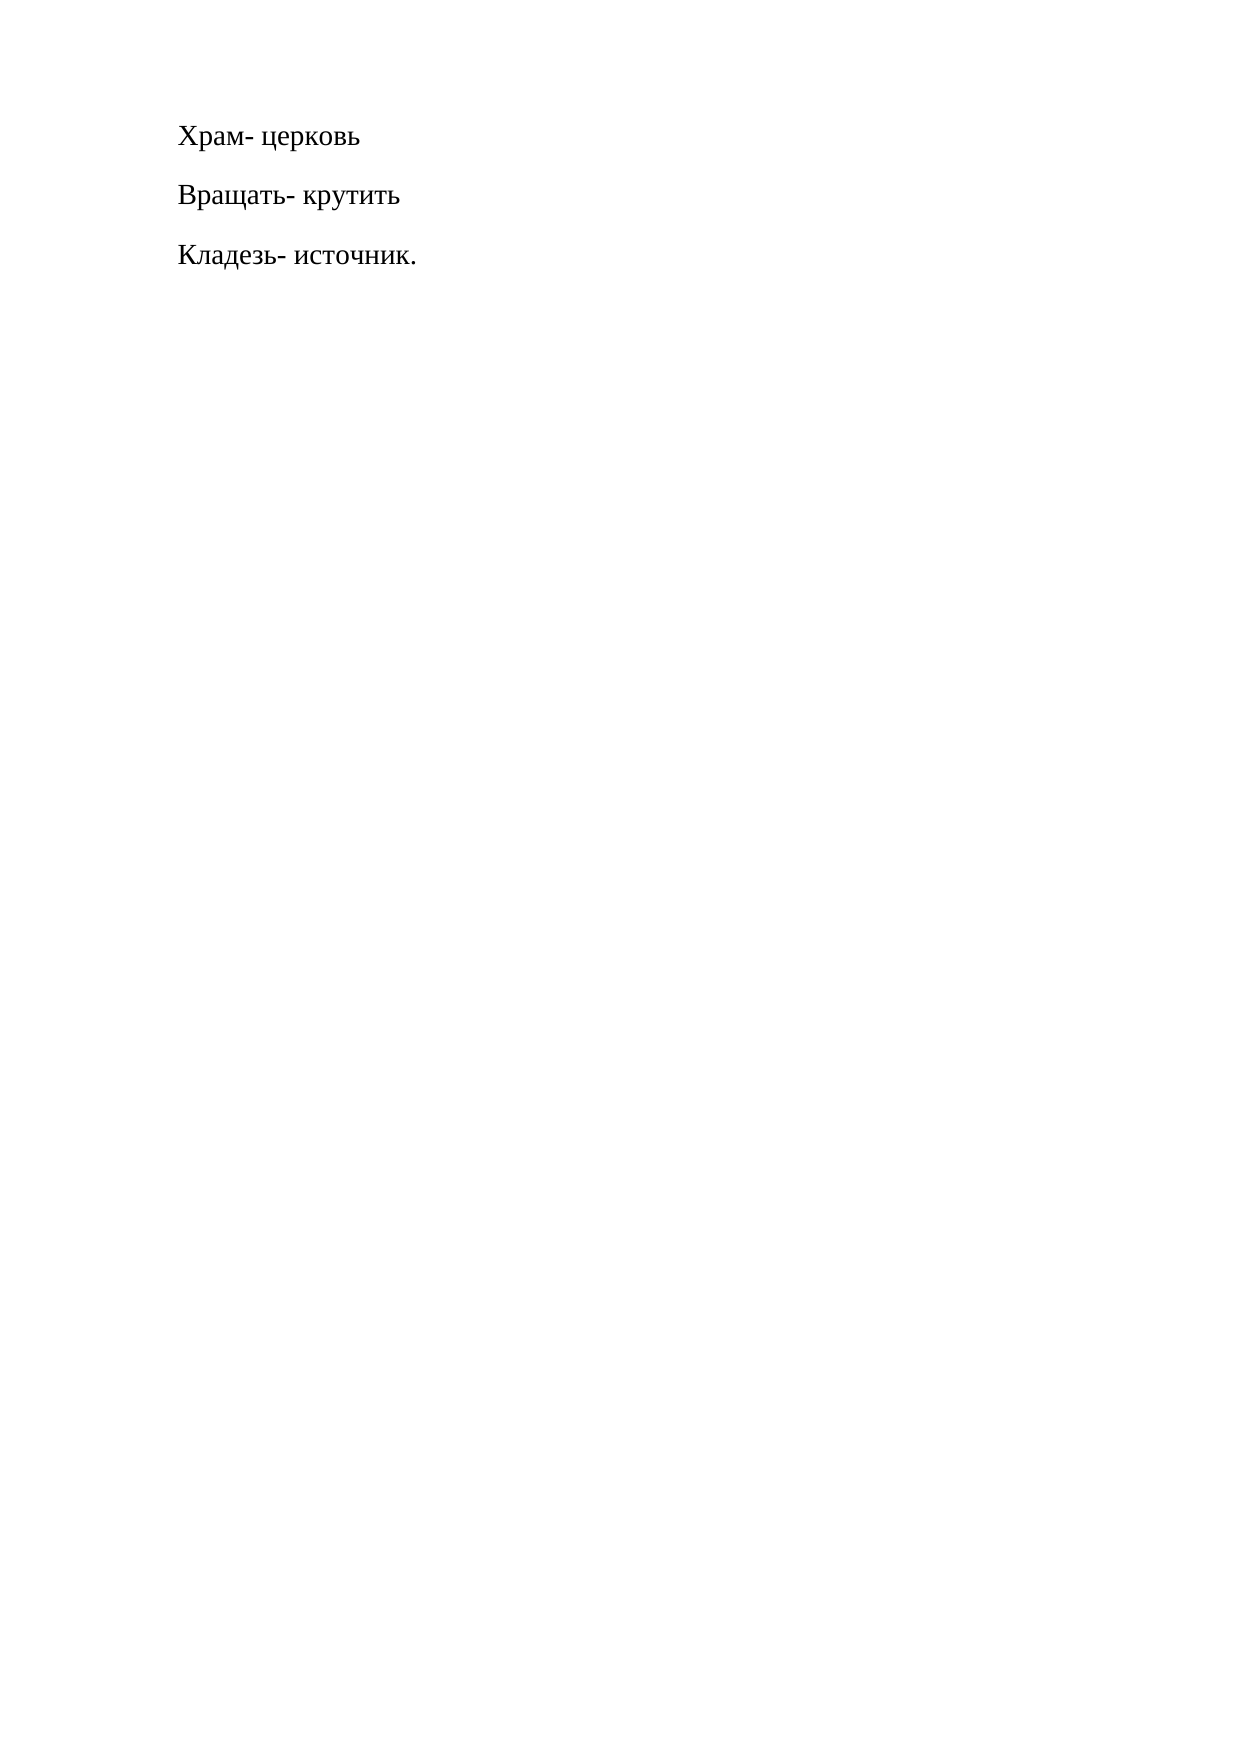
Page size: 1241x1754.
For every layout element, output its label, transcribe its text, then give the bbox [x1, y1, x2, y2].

text Храм- церковь [177, 118, 1152, 152]
text Вращать- крутить [177, 177, 1152, 211]
text Кладезь- источник. [177, 237, 1152, 270]
